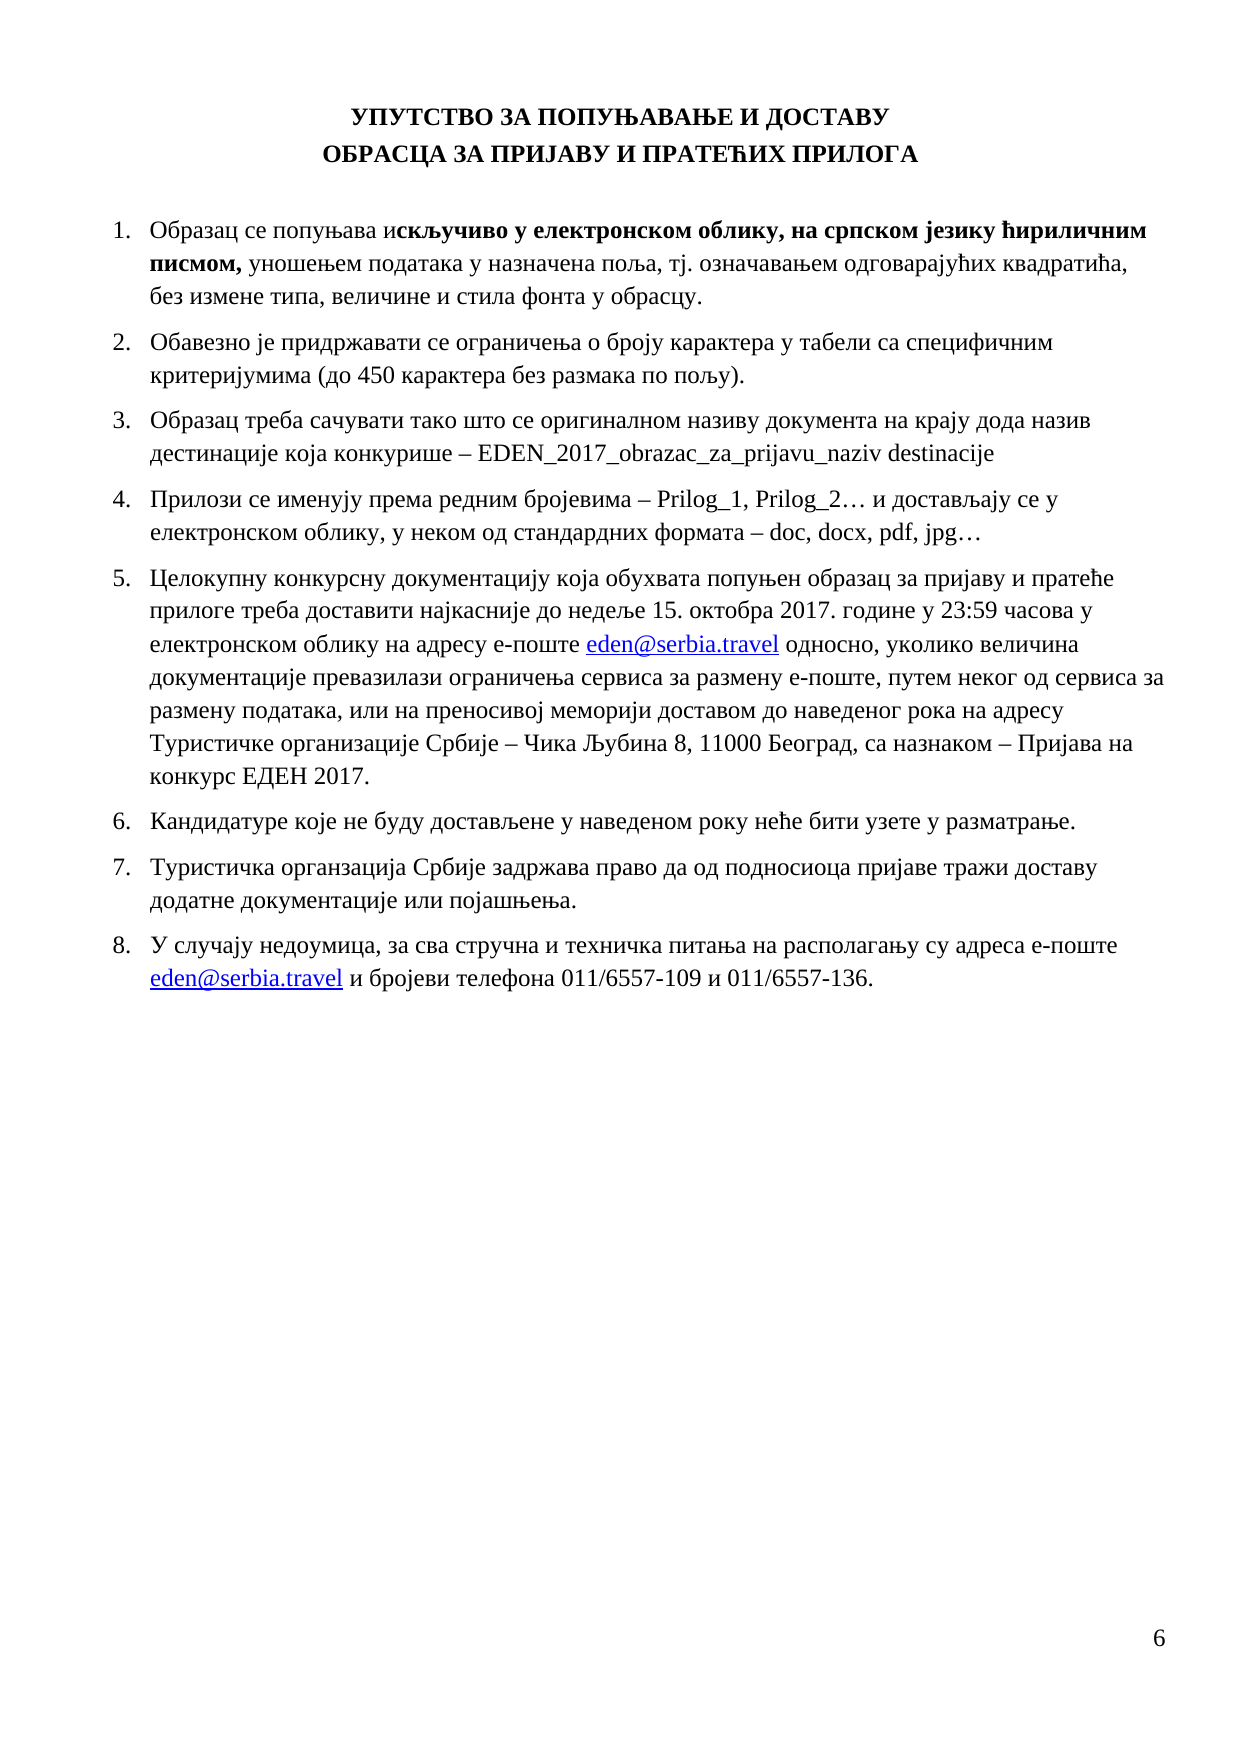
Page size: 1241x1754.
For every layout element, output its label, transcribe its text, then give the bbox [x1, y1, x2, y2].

list Прилози се именују према редним бројевима – Prilog_1, Prilog_2… и достављају се у електронском облику, у неком од стандардних формата – doc, docx, pdf, jpg… [112, 484, 1165, 546]
text ОБРАСЦА ЗА ПРИЈАВУ И ПРАТЕЋИХ ПРИЛОГА [75, 139, 1165, 168]
list У случају недоумица, за сва стручна и техничка питања на располагању су адреса е-поште eden@serbia.travel и бројеви телефона 011/6557-109 и 011/6557-136. [112, 930, 1165, 992]
list Целокупну конкурсну документацију која обухвата попуњен образац за пријаву и пратеће прилоге треба доставити најкасније до недеље 15. октобра 2017. године у 23:59 часова у електронском облику на адресу е-поште eden@serbia.travel односно, уколико величина документације превазилази ограничења сервиса за размену е-поште, путем неког од сервиса за размену података, или на преносивој меморији доставом до наведеног рока на адресу Туристичке организације Србије – Чика Љубина 8, 11000 Београд, са назнаком – Пријава на конкурс ЕДЕН 2017. [112, 563, 1165, 789]
list Образац се попуњава искључиво у електронском облику, на српском језику ћириличним писмом, уношењем података у назначена поља, тј. означавањем одговарајућих квадратића, без измене типа, величине и стила фонта у обрасцу. [112, 215, 1165, 310]
list Обавезно је придржавати се ограничења о броју карактера у табели са специфичним критеријумима (до 450 карактера без размака по пољу). [112, 327, 1165, 389]
list Кандидатуре које не буду достављене у наведеном року неће бити узете у разматрање. [112, 806, 1165, 835]
list Туристичка органзација Србије задржава право да од подносиоца пријаве тражи доставу додатне документације или појашњења. [112, 852, 1165, 913]
text УПУТСТВО ЗА ПОПУЊАВАЊЕ И ДОСТАВУ [75, 102, 1165, 131]
list Образац треба сачувати тако што се оригиналном називу документа на крају дода назив дестинације која конкурише – EDEN_2017_obrazac_za_prijavu_naziv destinacije [112, 406, 1165, 467]
